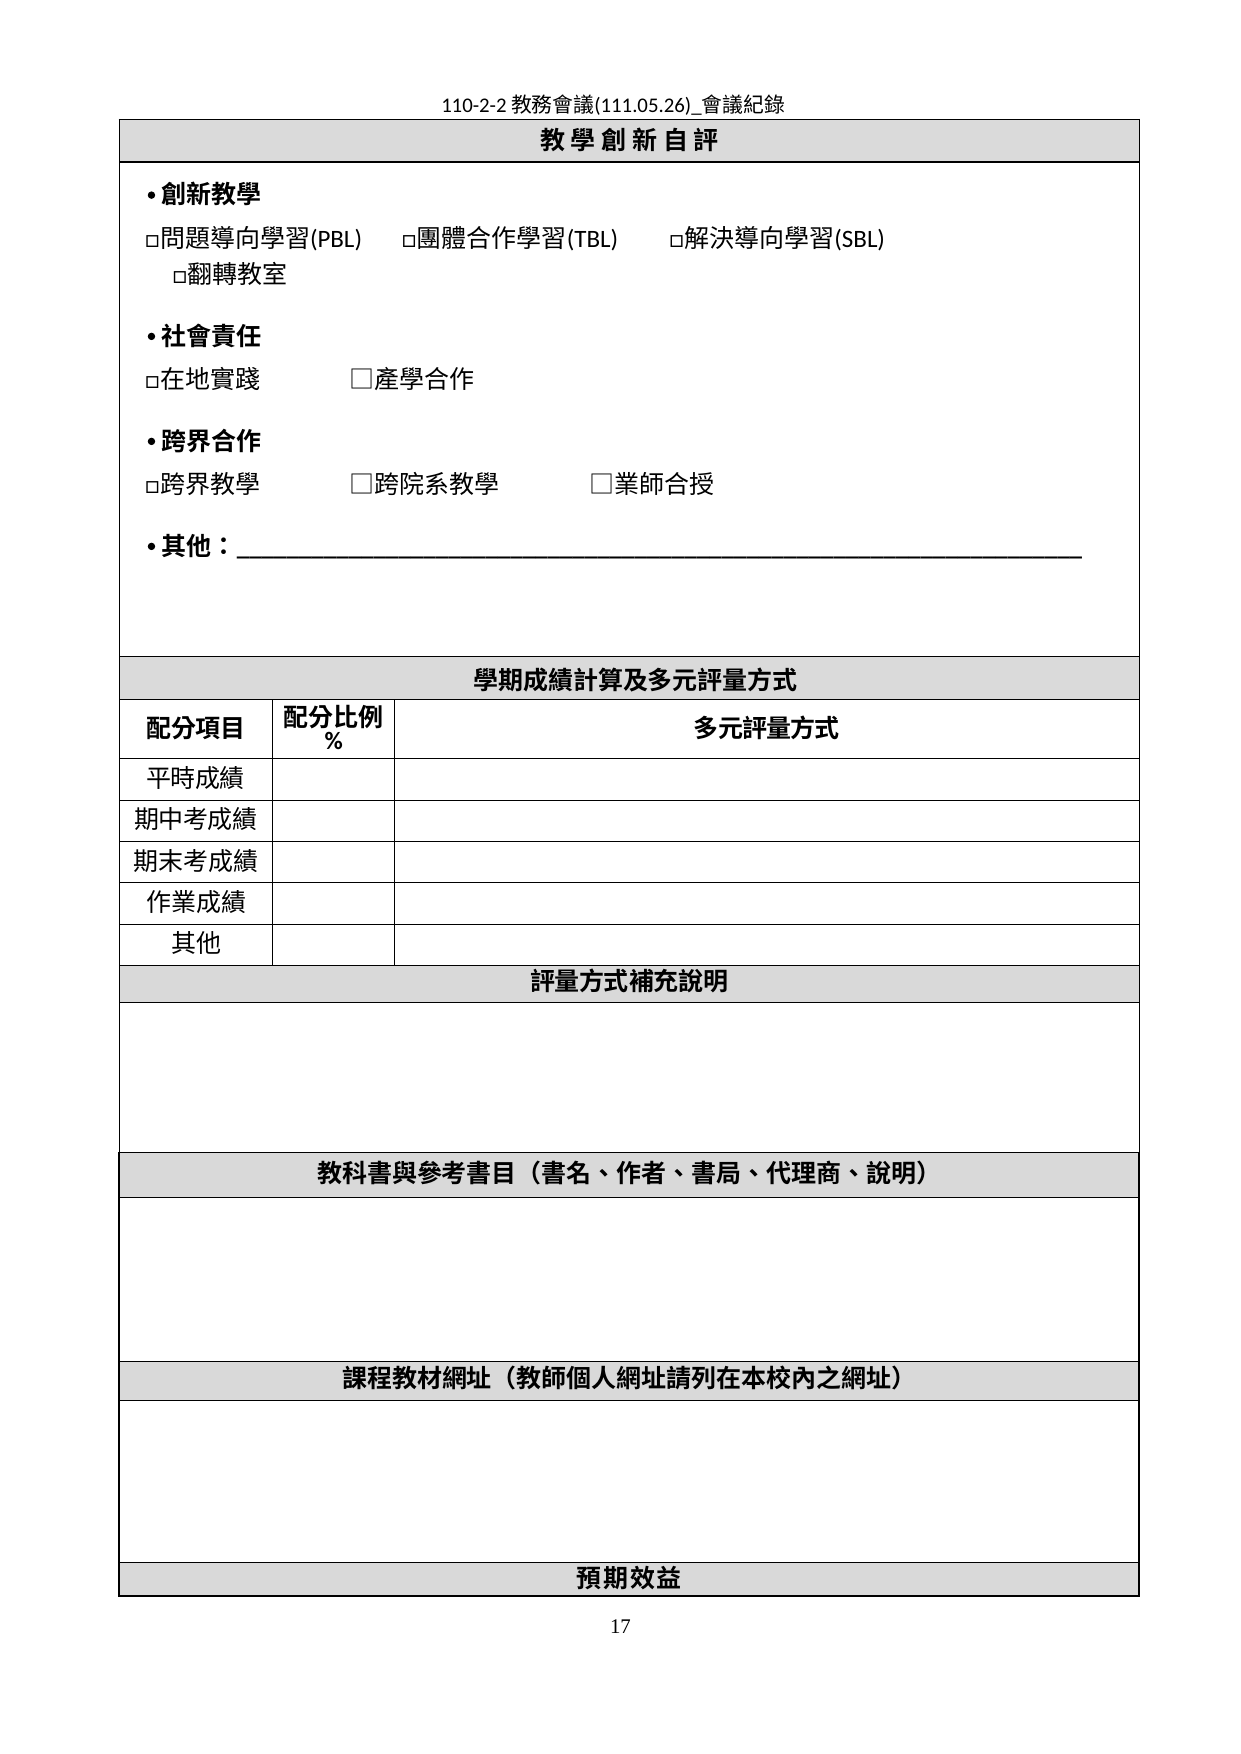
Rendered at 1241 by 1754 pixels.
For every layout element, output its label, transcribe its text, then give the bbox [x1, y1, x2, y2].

table_cell 教科書與參考書目（書名、作者、書局、代理商、說明） [120, 1153, 1138, 1197]
table_cell 課程教材網址（教師個人網址請列在本校內之網址） [120, 1362, 1138, 1400]
table_cell [120, 1198, 1138, 1361]
table_cell 平時成績 [120, 759, 272, 799]
table_cell 期中考成績 [120, 801, 272, 841]
table_cell [120, 1401, 1138, 1562]
table_cell 評量方式補充說明 [120, 966, 1139, 1002]
table_cell [273, 925, 394, 965]
table_cell [120, 1003, 1139, 1152]
table_cell [273, 883, 394, 923]
table_cell 期末考成績 [120, 842, 272, 882]
table_header 教 學 創 新 自 評 [120, 120, 1139, 161]
table_cell 創新教學 □問題導向學習(PBL) □團體合作學習(TBL) □解決導向學習(SBL) □翻轉教室 社會責任 □在地實踐 □產學合作 跨界合作 □跨界教學 □跨院系教學 □業師合授 其他：____________________________________________________________________ [120, 163, 1139, 656]
table_cell [273, 842, 394, 882]
table_cell [395, 842, 1139, 882]
table_cell [273, 801, 394, 841]
table_cell 作業成績 [120, 883, 272, 923]
table_cell 其他 [120, 925, 272, 965]
table_cell [395, 925, 1139, 965]
table_cell 多元評量方式 [395, 700, 1139, 758]
table_cell 學期成績計算及多元評量方式 [120, 657, 1139, 699]
table_cell [395, 801, 1139, 841]
table_cell [273, 759, 394, 799]
table_cell 配分比例 % [273, 700, 394, 758]
table_cell [395, 759, 1139, 799]
table_cell 配分項目 [120, 700, 272, 758]
table_cell [395, 883, 1139, 923]
table_cell 預期效益 [120, 1563, 1138, 1595]
